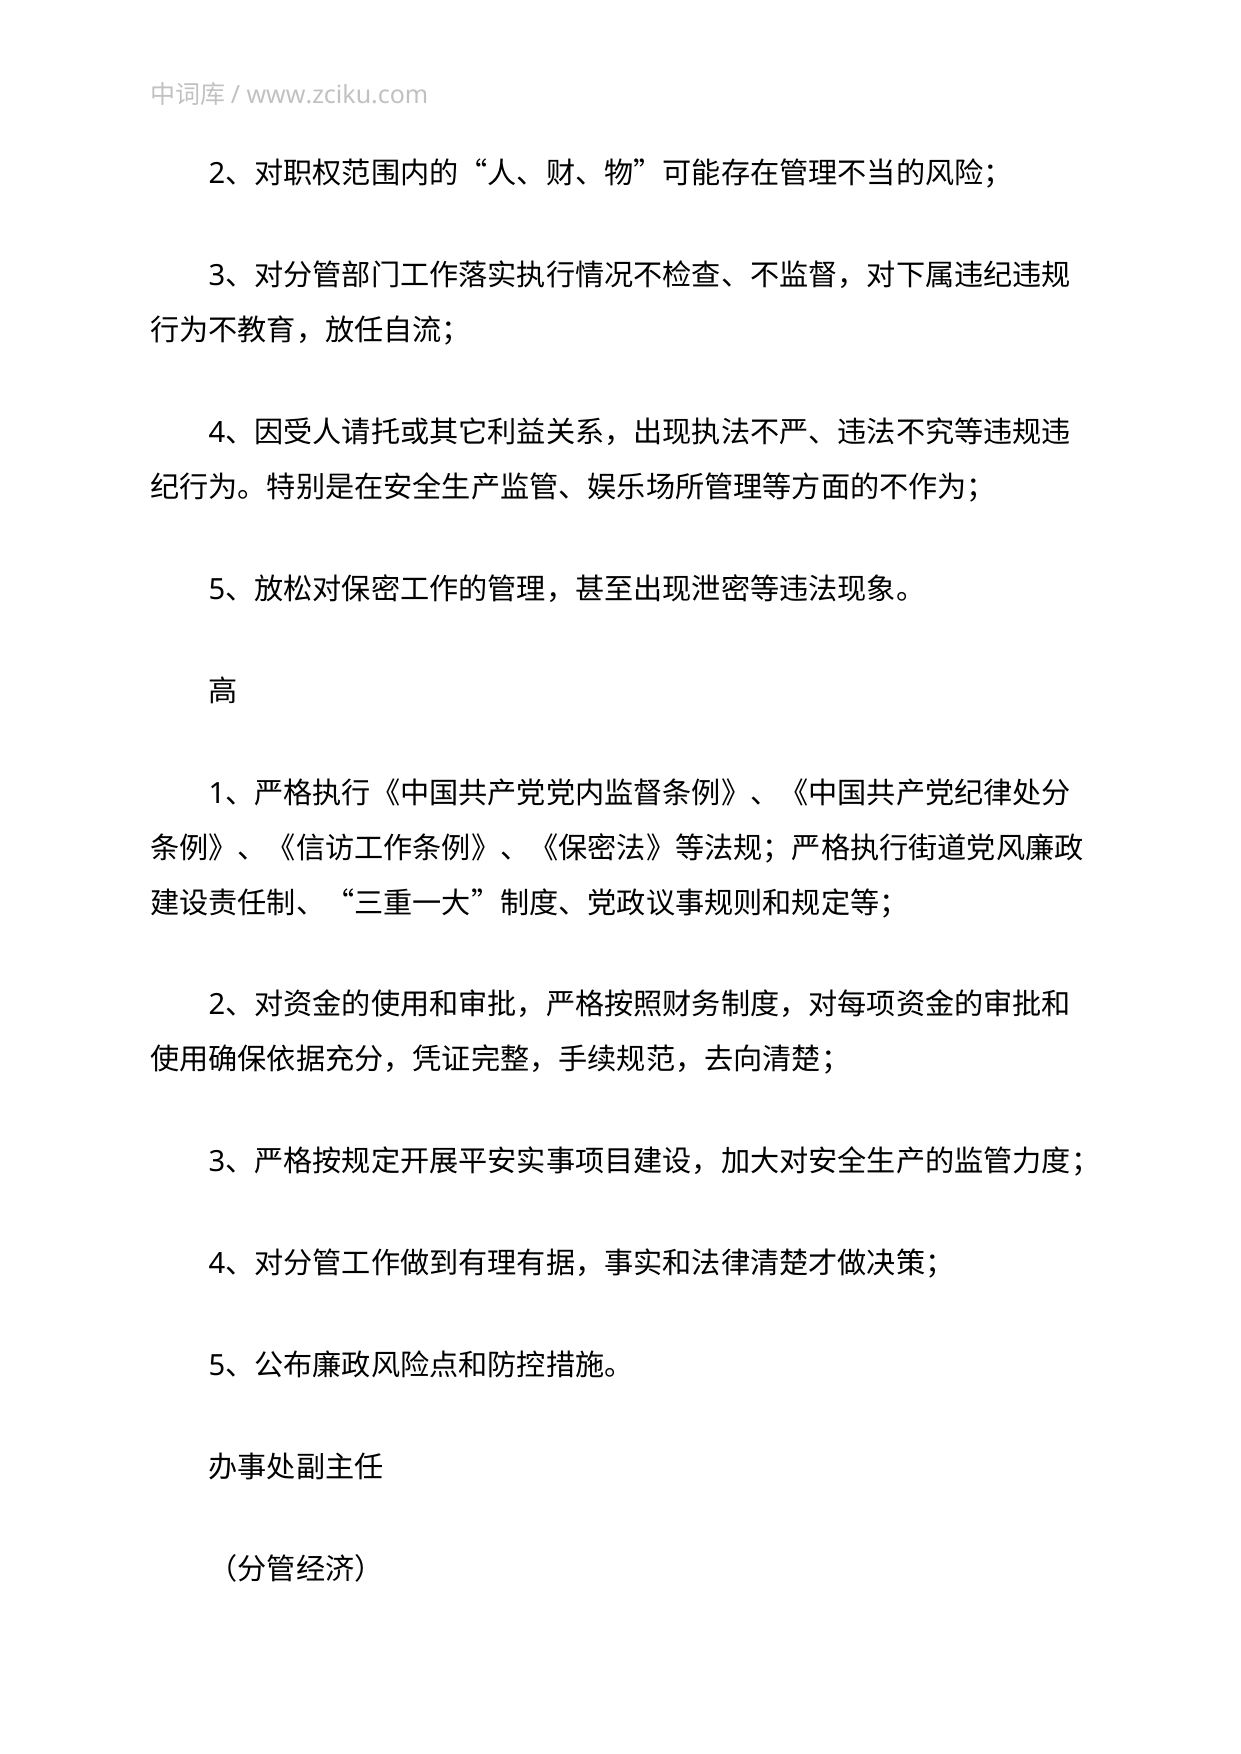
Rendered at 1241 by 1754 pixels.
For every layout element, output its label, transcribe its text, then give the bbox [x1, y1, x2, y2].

text 3、严格按规定开展平安实事项目建设，加大对安全生产的监管力度； [150, 1138, 1090, 1180]
text 5、放松对保密工作的管理，甚至出现泄密等违法现象。 [150, 566, 1090, 608]
text 4、对分管工作做到有理有据，事实和法律清楚才做决策； [150, 1240, 1090, 1282]
text 1、严格执行《中国共产党党内监督条例》、《中国共产党纪律处分条例》、《信访工作条例》、《保密法》等法规；严格执行街道党风廉政建设责任制、“三重一大”制度、党政议事规则和规定等； [150, 769, 1090, 921]
text 5、公布廉政风险点和防控措施。 [150, 1342, 1090, 1384]
text 4、因受人请托或其它利益关系，出现执法不严、违法不究等违规违纪行为。特别是在安全生产监管、娱乐场所管理等方面的不作为； [150, 409, 1090, 506]
text （分管经济） [150, 1545, 1090, 1588]
text 2、对职权范围内的“人、财、物”可能存在管理不当的风险； [150, 150, 1090, 192]
text 办事处副主任 [150, 1444, 1090, 1486]
text 2、对资金的使用和审批，严格按照财务制度，对每项资金的审批和使用确保依据充分，凭证完整，手续规范，去向清楚； [150, 981, 1090, 1078]
text 3、对分管部门工作落实执行情况不检查、不监督，对下属违纪违规行为不教育，放任自流； [150, 252, 1090, 349]
text 高 [150, 667, 1090, 710]
